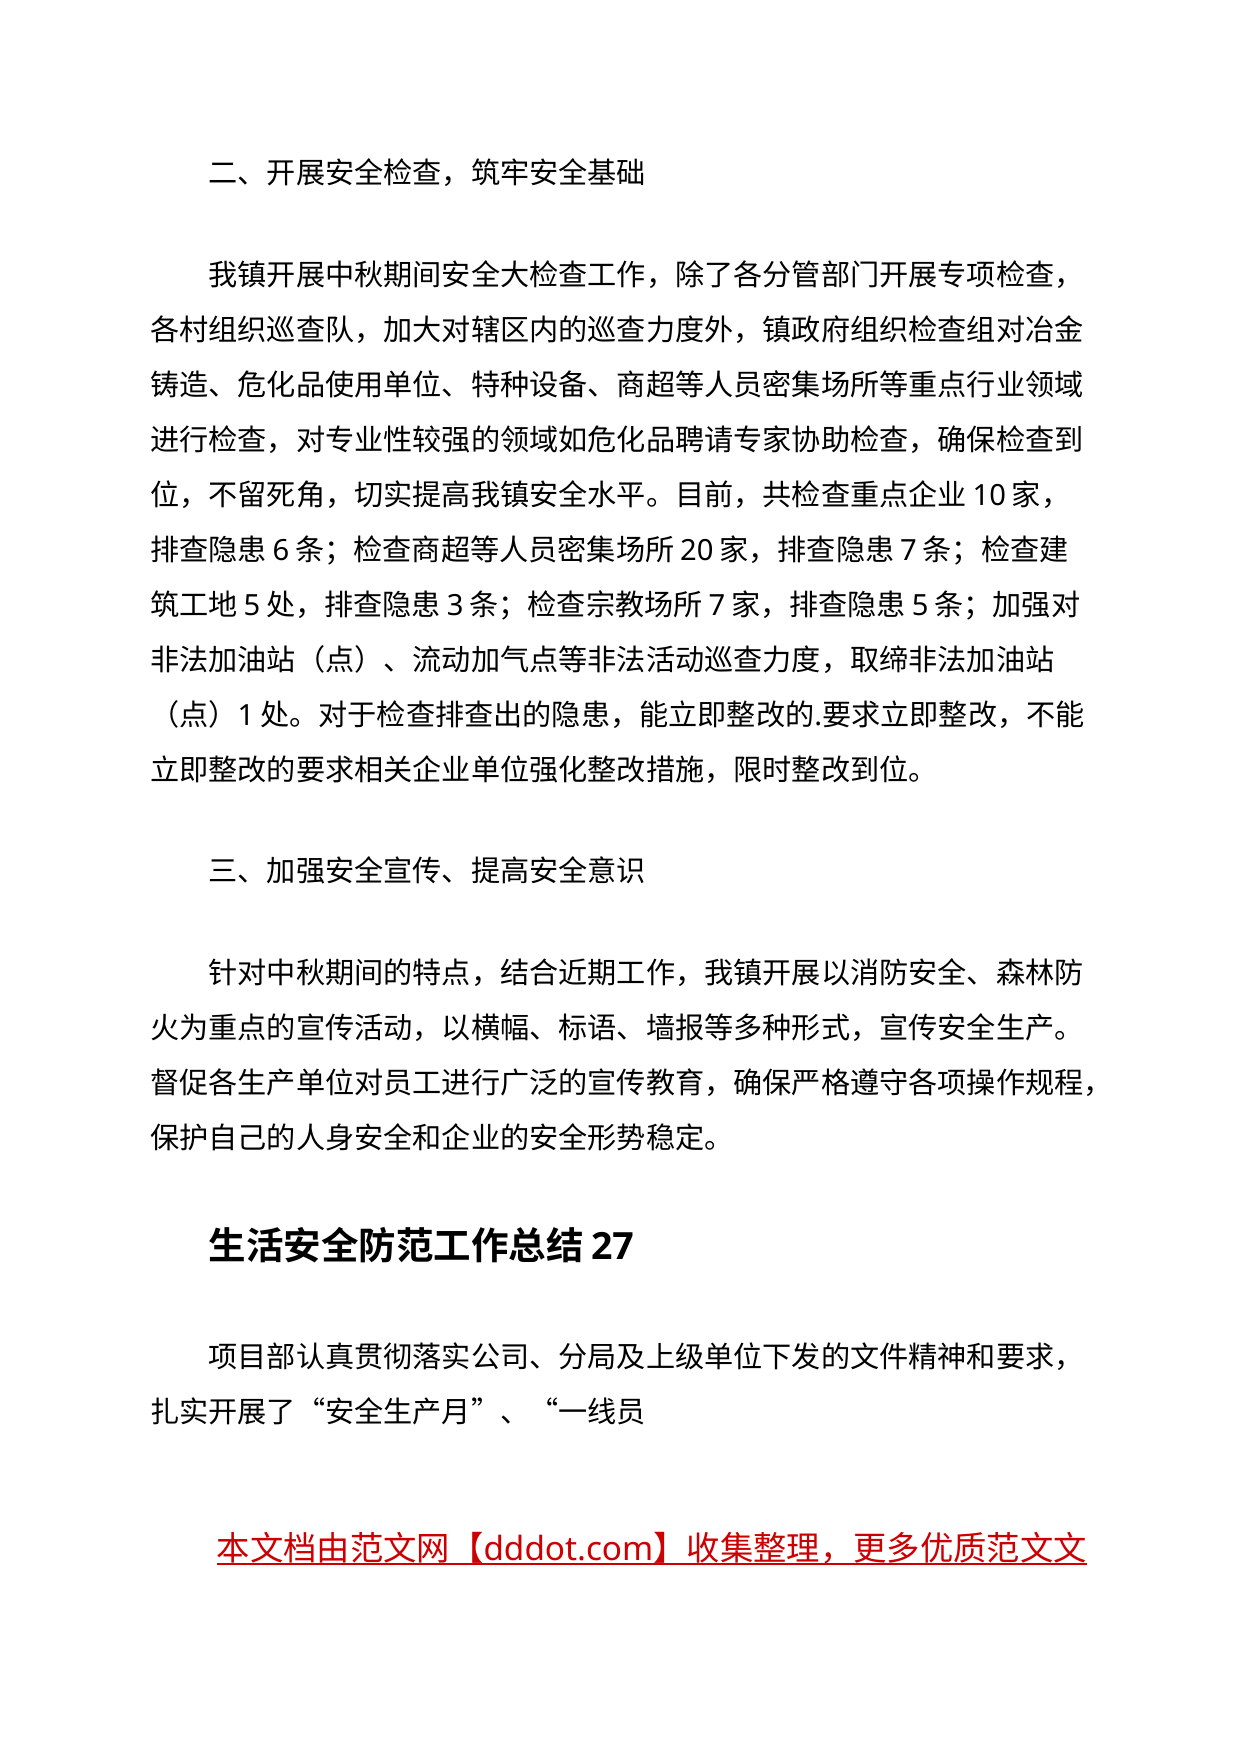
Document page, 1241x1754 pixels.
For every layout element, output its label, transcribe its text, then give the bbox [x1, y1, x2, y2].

text 我镇开展中秋期间安全大检查工作，除了各分管部门开展专项检查，各村组织巡查队，加大对辖区内的巡查力度外，镇政府组织检查组对冶金铸造、危化品使用单位、特种设备、商超等人员密集场所等重点行业领域进行检查，对专业性较强的领域如危化品聘请专家协助检查，确保检查到位，不留死角，切实提高我镇安全水平。目前，共检查重点企业10家，排查隐患6条；检查商超等人员密集场所20家，排查隐患7条；检查建筑工地5处，排查隐患3条；检查宗教场所7家，排查隐患5条；加强对非法加油站（点）、流动加气点等非法活动巡查力度，取缔非法加油站（点）1处。对于检查排查出的隐患，能立即整改的.要求立即整改，不能立即整改的要求相关企业单位强化整改措施，限时整改到位。 [150, 252, 1090, 788]
text 生活安全防范工作总结27 [150, 1216, 1090, 1271]
text 三、加强安全宣传、提高安全意识 [150, 848, 1090, 890]
text 二、开展安全检查，筑牢安全基础 [150, 150, 1090, 192]
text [150, 1522, 1090, 1570]
text 项目部认真贯彻落实公司、分局及上级单位下发的文件精神和要求，扎实开展了“安全生产月”、“一线员 [150, 1334, 1090, 1431]
text 针对中秋期间的特点，结合近期工作，我镇开展以消防安全、森林防火为重点的宣传活动，以横幅、标语、墙报等多种形式，宣传安全生产。督促各生产单位对员工进行广泛的宣传教育，确保严格遵守各项操作规程，保护自己的人身安全和企业的安全形势稳定。 [150, 950, 1090, 1157]
